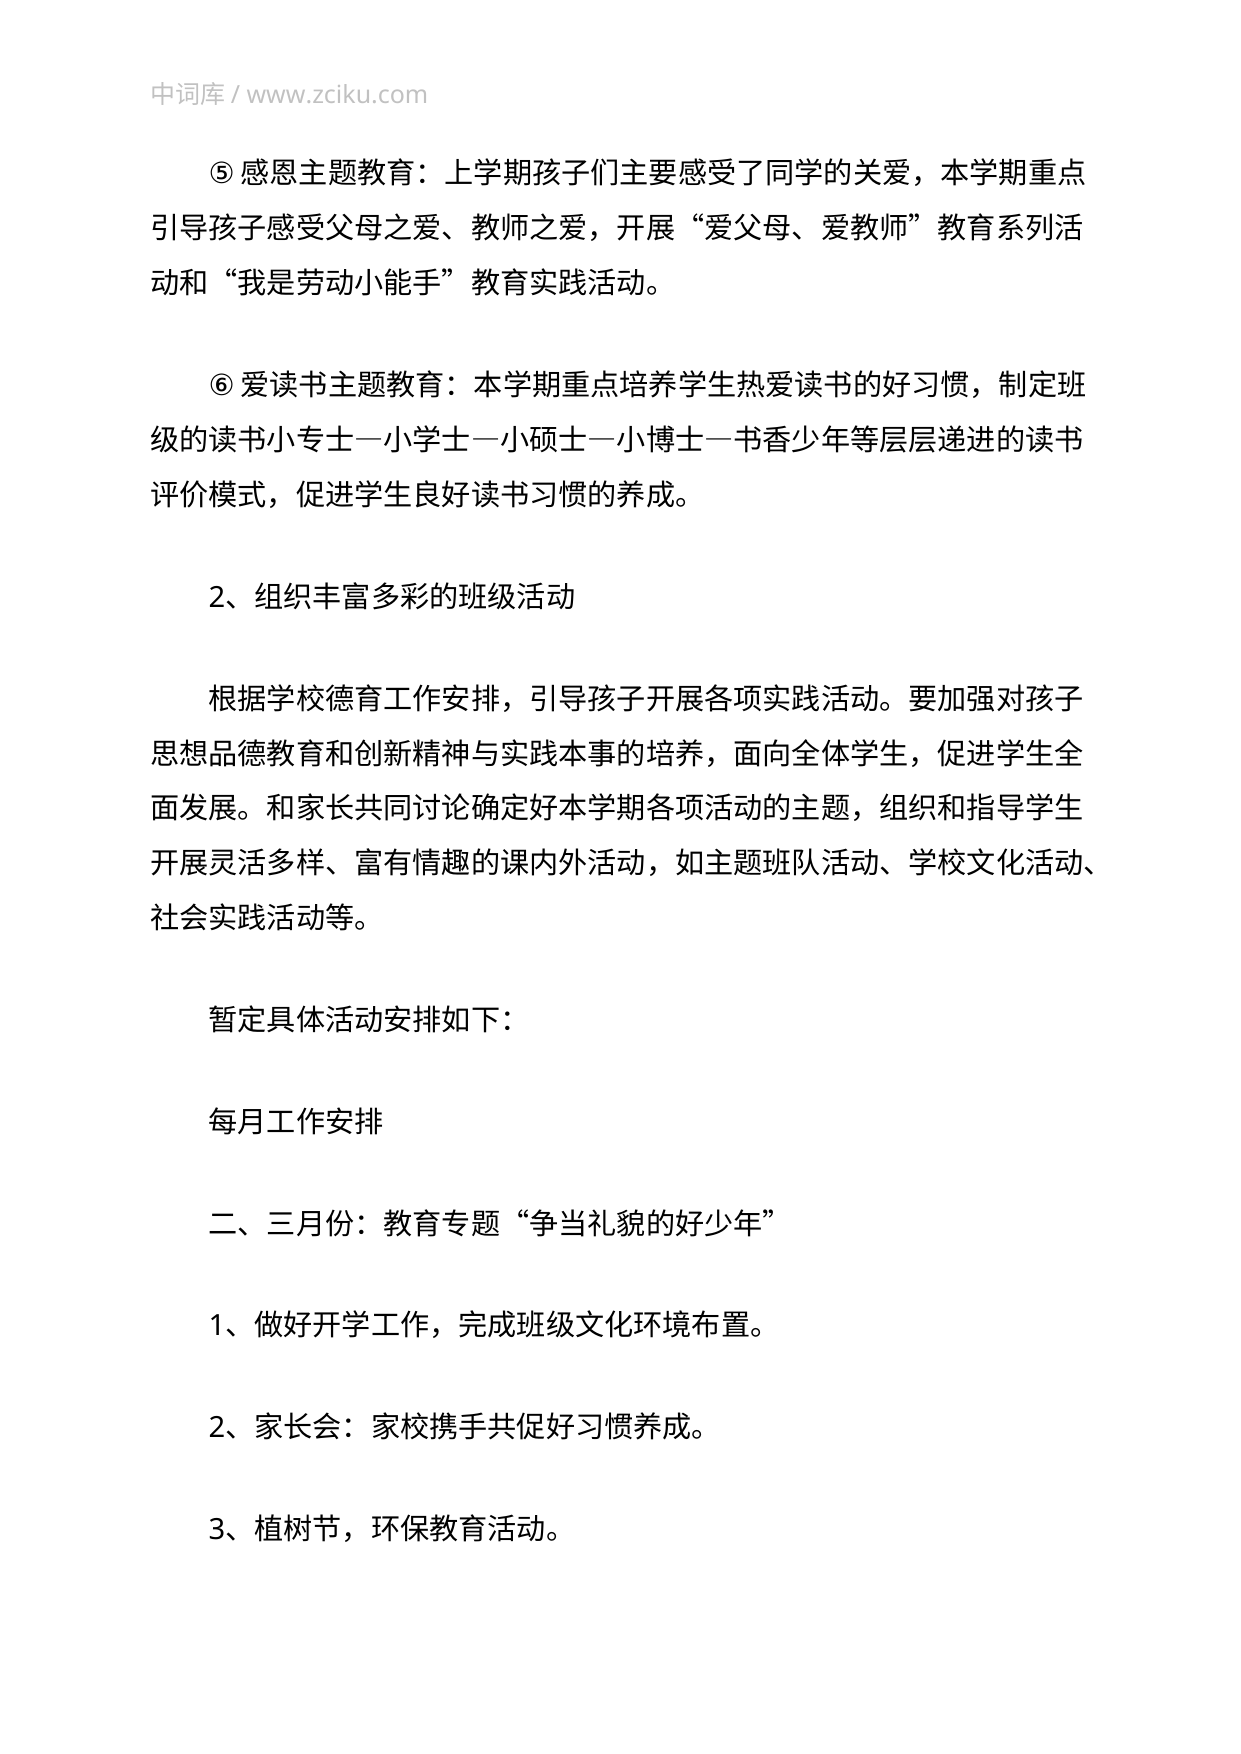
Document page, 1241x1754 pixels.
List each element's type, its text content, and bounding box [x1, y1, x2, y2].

text 2、家长会：家校携手共促好习惯养成。 [150, 1404, 1090, 1446]
text 1、做好开学工作，完成班级文化环境布置。 [150, 1302, 1090, 1344]
text ⑥爱读书主题教育：本学期重点培养学生热爱读书的好习惯，制定班级的读书小专士—小学士—小硕士—小博士—书香少年等层层递进的读书评价模式，促进学生良好读书习惯的养成。 [150, 362, 1090, 514]
text 根据学校德育工作安排，引导孩子开展各项实践活动。要加强对孩子思想品德教育和创新精神与实践本事的培养，面向全体学生，促进学生全面发展。和家长共同讨论确定好本学期各项活动的主题，组织和指导学生开展灵活多样、富有情趣的课内外活动，如主题班队活动、学校文化活动、社会实践活动等。 [150, 675, 1090, 937]
text 暂定具体活动安排如下： [150, 997, 1090, 1039]
text 二、三月份：教育专题“争当礼貌的好少年” [150, 1200, 1090, 1242]
text 每月工作安排 [150, 1098, 1090, 1141]
text 2、组织丰富多彩的班级活动 [150, 573, 1090, 616]
text ⑤感恩主题教育：上学期孩子们主要感受了同学的关爱，本学期重点引导孩子感受父母之爱、教师之爱，开展“爱父母、爱教师”教育系列活动和“我是劳动小能手”教育实践活动。 [150, 150, 1090, 302]
text 3、植树节，环保教育活动。 [150, 1506, 1090, 1548]
